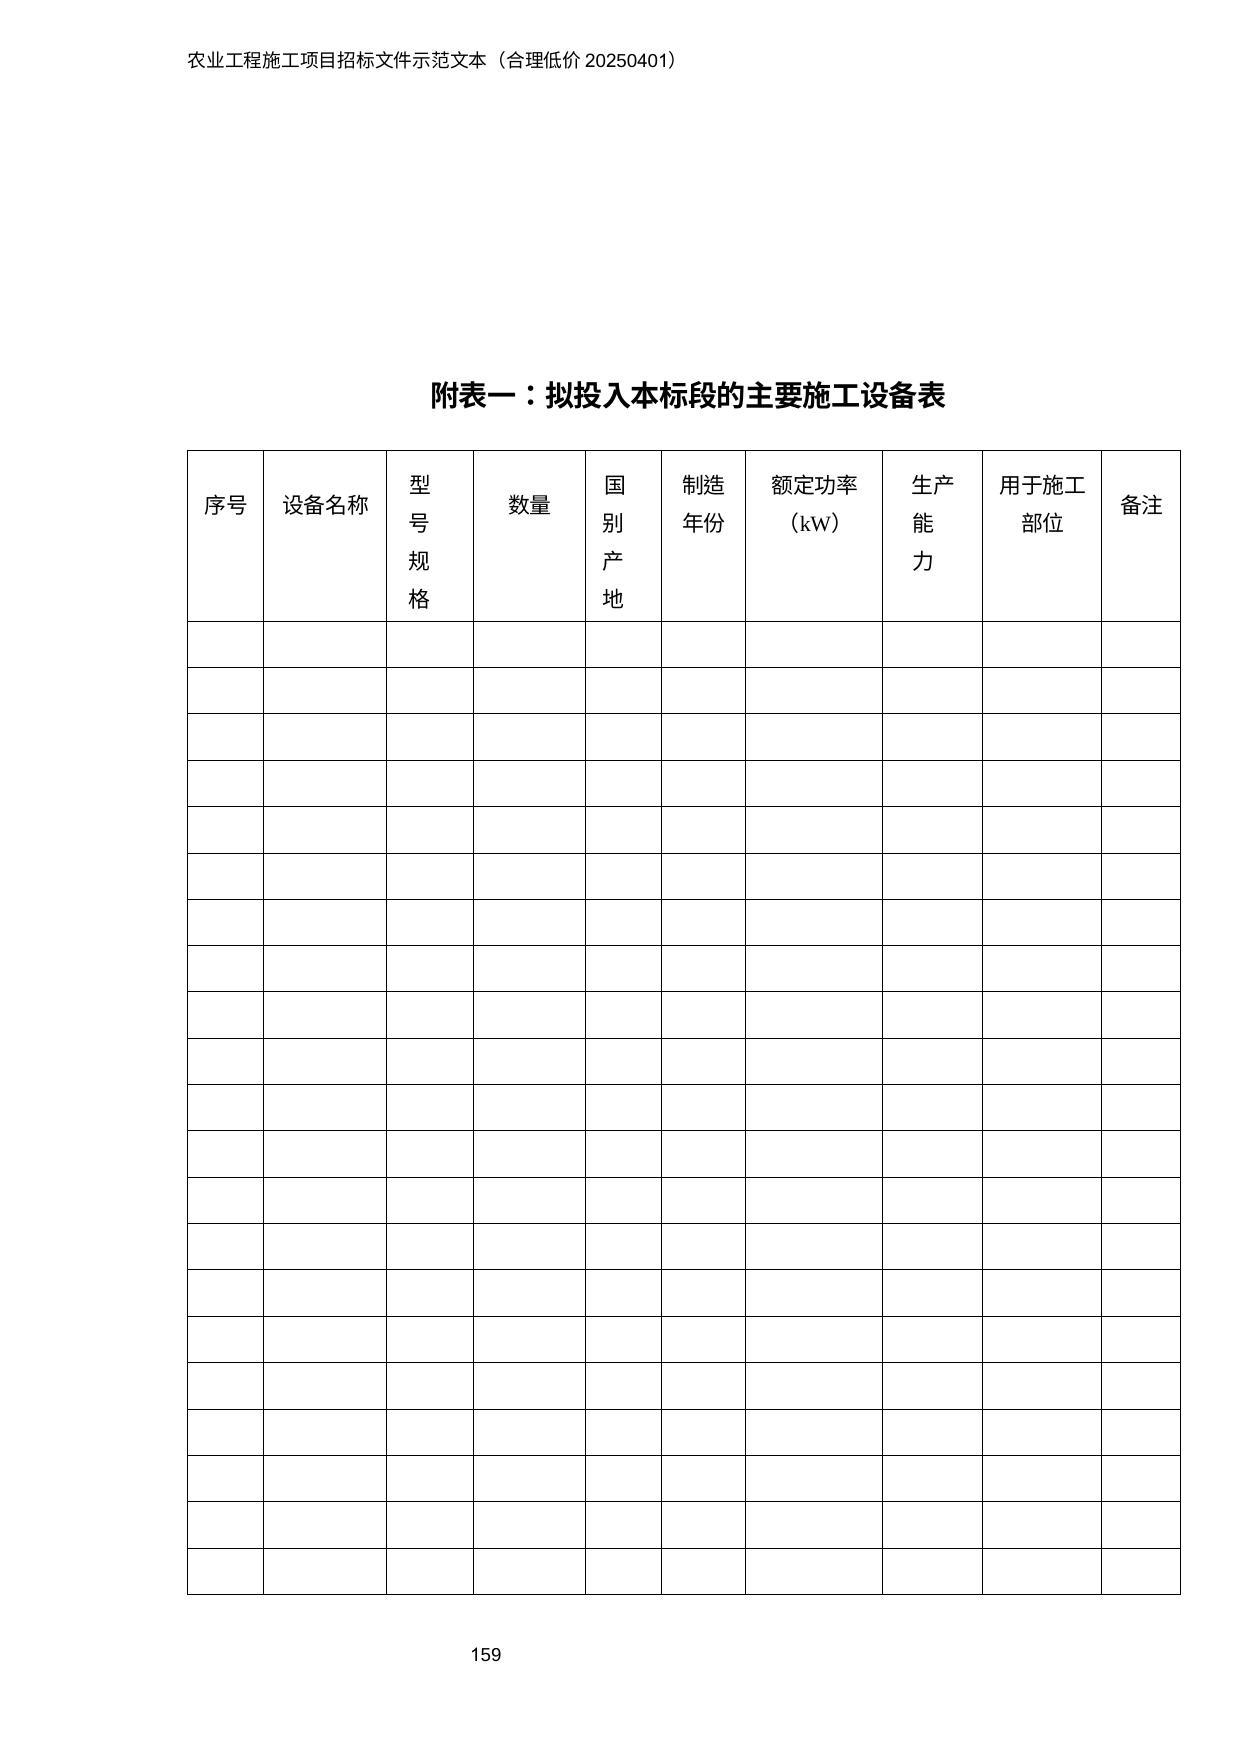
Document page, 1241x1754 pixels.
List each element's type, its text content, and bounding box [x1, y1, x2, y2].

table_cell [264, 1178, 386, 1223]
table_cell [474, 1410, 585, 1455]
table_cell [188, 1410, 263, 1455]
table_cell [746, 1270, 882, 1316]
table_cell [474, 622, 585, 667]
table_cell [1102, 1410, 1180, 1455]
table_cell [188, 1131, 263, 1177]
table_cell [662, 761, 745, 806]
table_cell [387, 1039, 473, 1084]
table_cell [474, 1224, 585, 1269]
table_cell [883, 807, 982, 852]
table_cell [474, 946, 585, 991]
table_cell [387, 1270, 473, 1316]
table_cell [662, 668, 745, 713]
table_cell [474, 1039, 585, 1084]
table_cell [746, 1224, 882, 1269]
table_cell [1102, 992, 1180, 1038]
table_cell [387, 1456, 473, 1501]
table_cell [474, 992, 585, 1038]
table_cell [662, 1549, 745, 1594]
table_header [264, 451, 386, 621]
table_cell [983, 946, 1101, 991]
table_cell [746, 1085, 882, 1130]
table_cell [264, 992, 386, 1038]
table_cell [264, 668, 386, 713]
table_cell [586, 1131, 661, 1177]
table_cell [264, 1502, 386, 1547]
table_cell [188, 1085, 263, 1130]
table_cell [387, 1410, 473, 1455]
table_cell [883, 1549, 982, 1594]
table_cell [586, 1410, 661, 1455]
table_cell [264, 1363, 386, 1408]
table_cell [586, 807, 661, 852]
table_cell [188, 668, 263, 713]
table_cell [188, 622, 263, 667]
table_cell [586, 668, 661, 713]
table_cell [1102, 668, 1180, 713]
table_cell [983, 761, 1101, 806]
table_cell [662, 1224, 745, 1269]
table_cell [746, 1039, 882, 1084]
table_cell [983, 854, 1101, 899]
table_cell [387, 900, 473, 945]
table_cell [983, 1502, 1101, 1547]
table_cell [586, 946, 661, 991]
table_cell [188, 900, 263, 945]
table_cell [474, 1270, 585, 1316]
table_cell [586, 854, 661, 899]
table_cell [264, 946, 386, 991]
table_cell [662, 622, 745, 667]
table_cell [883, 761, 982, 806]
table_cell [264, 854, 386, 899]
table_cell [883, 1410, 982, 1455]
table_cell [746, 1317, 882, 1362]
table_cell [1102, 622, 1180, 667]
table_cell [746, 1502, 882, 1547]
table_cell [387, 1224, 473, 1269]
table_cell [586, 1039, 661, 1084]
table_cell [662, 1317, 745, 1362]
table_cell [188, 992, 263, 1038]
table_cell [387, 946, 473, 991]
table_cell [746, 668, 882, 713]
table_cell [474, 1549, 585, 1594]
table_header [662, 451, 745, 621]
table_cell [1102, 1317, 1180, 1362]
text 附表一：拟投入本标段的主要施工设备表 [430, 378, 1053, 414]
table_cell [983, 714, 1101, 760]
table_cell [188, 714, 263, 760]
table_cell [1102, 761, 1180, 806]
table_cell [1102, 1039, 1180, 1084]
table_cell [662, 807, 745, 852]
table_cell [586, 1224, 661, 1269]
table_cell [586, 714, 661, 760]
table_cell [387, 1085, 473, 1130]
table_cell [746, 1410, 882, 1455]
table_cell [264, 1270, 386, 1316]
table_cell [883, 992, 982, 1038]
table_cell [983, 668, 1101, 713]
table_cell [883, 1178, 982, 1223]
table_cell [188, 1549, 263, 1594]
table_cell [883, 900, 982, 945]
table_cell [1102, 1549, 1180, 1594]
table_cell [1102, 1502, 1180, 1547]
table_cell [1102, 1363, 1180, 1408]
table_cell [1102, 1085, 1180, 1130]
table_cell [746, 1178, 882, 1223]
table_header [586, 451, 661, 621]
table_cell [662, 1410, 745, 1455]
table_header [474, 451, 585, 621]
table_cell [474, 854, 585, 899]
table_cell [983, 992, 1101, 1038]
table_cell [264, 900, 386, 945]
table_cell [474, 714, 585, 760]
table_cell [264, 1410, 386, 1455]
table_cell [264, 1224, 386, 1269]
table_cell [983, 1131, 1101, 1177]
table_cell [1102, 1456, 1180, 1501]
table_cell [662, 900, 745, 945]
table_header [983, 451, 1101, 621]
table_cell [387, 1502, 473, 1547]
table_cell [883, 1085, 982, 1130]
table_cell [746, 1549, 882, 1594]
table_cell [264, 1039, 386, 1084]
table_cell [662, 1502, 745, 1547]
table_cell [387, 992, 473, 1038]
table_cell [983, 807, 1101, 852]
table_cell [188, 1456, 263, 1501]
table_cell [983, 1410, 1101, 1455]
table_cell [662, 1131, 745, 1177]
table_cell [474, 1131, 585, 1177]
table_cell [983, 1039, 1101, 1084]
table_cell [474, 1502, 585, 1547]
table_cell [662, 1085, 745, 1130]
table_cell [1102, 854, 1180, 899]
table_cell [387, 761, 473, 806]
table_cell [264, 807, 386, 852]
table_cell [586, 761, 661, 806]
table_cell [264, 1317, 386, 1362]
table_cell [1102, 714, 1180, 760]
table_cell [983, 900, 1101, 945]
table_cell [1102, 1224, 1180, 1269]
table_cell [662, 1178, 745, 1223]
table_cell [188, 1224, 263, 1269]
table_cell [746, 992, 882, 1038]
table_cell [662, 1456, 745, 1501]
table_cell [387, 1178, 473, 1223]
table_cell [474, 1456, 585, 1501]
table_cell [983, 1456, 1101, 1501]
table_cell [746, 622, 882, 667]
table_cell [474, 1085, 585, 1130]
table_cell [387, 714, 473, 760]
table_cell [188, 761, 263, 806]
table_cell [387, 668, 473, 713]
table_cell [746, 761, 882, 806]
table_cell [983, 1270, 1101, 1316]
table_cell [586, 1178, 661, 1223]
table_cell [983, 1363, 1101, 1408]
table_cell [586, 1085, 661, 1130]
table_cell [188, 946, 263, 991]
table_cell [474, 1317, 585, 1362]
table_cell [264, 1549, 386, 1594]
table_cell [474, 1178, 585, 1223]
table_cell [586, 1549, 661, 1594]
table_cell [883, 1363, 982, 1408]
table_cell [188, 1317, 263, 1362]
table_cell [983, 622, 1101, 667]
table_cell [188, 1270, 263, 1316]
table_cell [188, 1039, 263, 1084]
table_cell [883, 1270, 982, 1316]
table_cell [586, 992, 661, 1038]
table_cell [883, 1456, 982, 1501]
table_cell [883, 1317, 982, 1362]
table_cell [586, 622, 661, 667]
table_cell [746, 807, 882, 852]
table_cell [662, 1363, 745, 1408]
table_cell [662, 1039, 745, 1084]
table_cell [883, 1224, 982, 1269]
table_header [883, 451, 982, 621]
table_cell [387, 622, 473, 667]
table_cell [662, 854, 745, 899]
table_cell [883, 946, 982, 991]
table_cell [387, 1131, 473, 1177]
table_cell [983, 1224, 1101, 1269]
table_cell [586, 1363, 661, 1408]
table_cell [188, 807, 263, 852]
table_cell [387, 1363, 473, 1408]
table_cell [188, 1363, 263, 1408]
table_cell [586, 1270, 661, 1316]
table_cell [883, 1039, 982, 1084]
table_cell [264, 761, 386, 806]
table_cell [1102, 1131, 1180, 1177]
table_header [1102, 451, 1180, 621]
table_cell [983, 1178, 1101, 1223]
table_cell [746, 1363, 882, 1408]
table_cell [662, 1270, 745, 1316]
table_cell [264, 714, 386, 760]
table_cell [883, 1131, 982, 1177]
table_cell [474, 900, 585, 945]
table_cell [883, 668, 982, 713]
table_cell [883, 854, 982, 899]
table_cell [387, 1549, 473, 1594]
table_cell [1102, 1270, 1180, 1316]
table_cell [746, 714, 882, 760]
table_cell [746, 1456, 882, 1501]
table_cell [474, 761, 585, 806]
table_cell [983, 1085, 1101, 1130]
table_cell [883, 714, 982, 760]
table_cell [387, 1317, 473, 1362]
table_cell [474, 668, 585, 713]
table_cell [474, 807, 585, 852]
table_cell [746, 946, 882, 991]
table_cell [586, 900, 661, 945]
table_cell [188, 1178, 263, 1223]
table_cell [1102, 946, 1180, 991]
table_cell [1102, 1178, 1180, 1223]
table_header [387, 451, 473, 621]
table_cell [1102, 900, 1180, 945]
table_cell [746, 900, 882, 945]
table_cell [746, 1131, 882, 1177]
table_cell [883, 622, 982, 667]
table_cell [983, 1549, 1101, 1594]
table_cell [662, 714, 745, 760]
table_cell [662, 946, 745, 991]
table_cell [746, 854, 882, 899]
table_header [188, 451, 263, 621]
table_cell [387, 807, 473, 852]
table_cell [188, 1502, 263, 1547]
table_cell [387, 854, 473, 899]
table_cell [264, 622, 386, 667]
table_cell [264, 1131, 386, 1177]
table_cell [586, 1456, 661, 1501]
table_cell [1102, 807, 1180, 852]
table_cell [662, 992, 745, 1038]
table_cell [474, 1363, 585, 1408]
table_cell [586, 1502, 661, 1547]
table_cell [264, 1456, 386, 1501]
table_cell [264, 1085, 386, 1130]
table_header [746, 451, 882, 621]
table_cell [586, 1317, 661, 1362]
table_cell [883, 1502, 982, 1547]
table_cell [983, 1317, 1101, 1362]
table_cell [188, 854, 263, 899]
